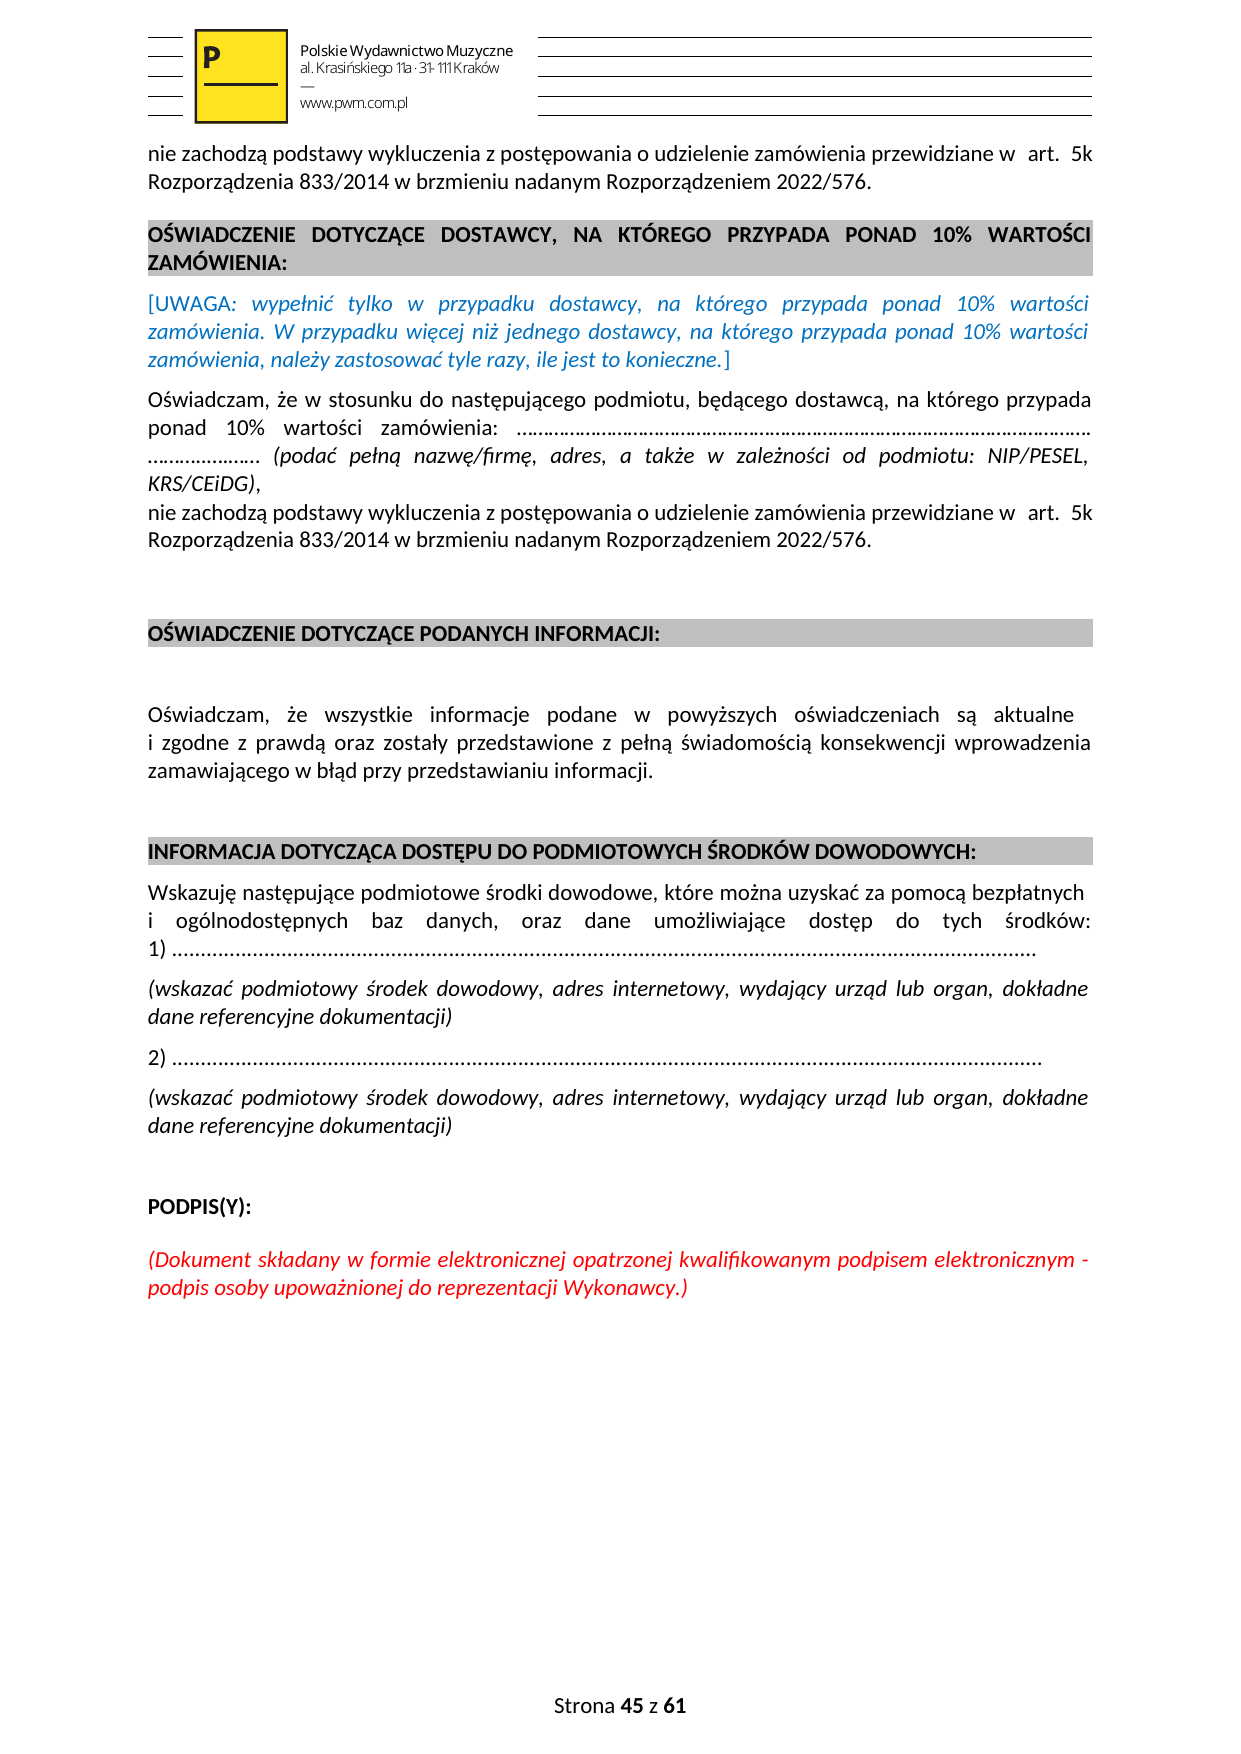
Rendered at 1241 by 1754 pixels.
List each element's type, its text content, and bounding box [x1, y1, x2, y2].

text (Dokument składany w formie elektronicznej opatrzonej kwalifikowanym podpisem elektronicznym - podpis osoby upoważnionej do reprezentacji Wykonawcy.) [148, 1246, 1093, 1302]
text Oświadczam, że wszystkie informacje podane w powyższych oświadczeniach są aktualne i zgodne z prawdą oraz zostały przedstawione z pełną świadomością konsekwencji wprowadzenia zamawiającego w błąd przy przedstawianiu informacji. [148, 700, 1093, 784]
text Wskazuję następujące podmiotowe środki dowodowe, które można uzyskać za pomocą bezpłatnych i ogólnodostępnych baz danych, oraz dane umożliwiające dostęp do tych środków: 1) ...................................................................................................................................................... [148, 878, 1093, 962]
text [UWAGA: wypełnić tylko w przypadku dostawcy, na którego przypada ponad 10% wartości zamówienia. W przypadku więcej niż jednego dostawcy, na którego przypada ponad 10% wartości zamówienia, należy zastosować tyle razy, ile jest to konieczne.] [148, 289, 1093, 373]
text OŚWIADCZENIE DOTYCZĄCE DOSTAWCY, NA KTÓREGO PRZYPADA PONAD 10% WARTOŚCI ZAMÓWIENIA: [148, 220, 1093, 276]
text (wskazać podmiotowy środek dowodowy, adres internetowy, wydający urząd lub organ, dokładne dane referencyjne dokumentacji) [148, 974, 1093, 1030]
text Oświadczam, że w stosunku do następującego podmiotu, będącego podwykonawcą, na którego przypada ponad 10% wartości zamówienia: ……………………………………………………………………………………………….………..….…… (podać pełną nazwę/firmę, adres, a także w zależności od podmiotu: NIP/PESEL, KRS/CEiDG), nie zachodzą podstawy wykluczenia z postępowania o udzielenie zamówienia przewidziane w art. 5k Rozporządzenia 833/2014 w brzmieniu nadanym Rozporządzeniem 2022/576. [148, 139, 1093, 195]
text OŚWIADCZENIE DOTYCZĄCE PODANYCH INFORMACJI: [148, 619, 1093, 647]
text 2) ....................................................................................................................................................... [148, 1043, 1093, 1071]
text INFORMACJA DOTYCZĄCA DOSTĘPU DO PODMIOTOWYCH ŚRODKÓW DOWODOWYCH: [148, 837, 1093, 865]
text Oświadczam, że w stosunku do następującego podmiotu, będącego dostawcą, na którego przypada ponad 10% wartości zamówienia: ……………………………………………………………………………………………….………..….…… (podać pełną nazwę/firmę, adres, a także w zależności od podmiotu: NIP/PESEL, KRS/CEiDG), nie zachodzą podstawy wykluczenia z postępowania o udzielenie zamówienia przewidziane w art. 5k Rozporządzenia 833/2014 w brzmieniu nadanym Rozporządzeniem 2022/576. [148, 386, 1093, 554]
text PODPIS(Y): [148, 1192, 1093, 1221]
text (wskazać podmiotowy środek dowodowy, adres internetowy, wydający urząd lub organ, dokładne dane referencyjne dokumentacji) [148, 1083, 1093, 1139]
